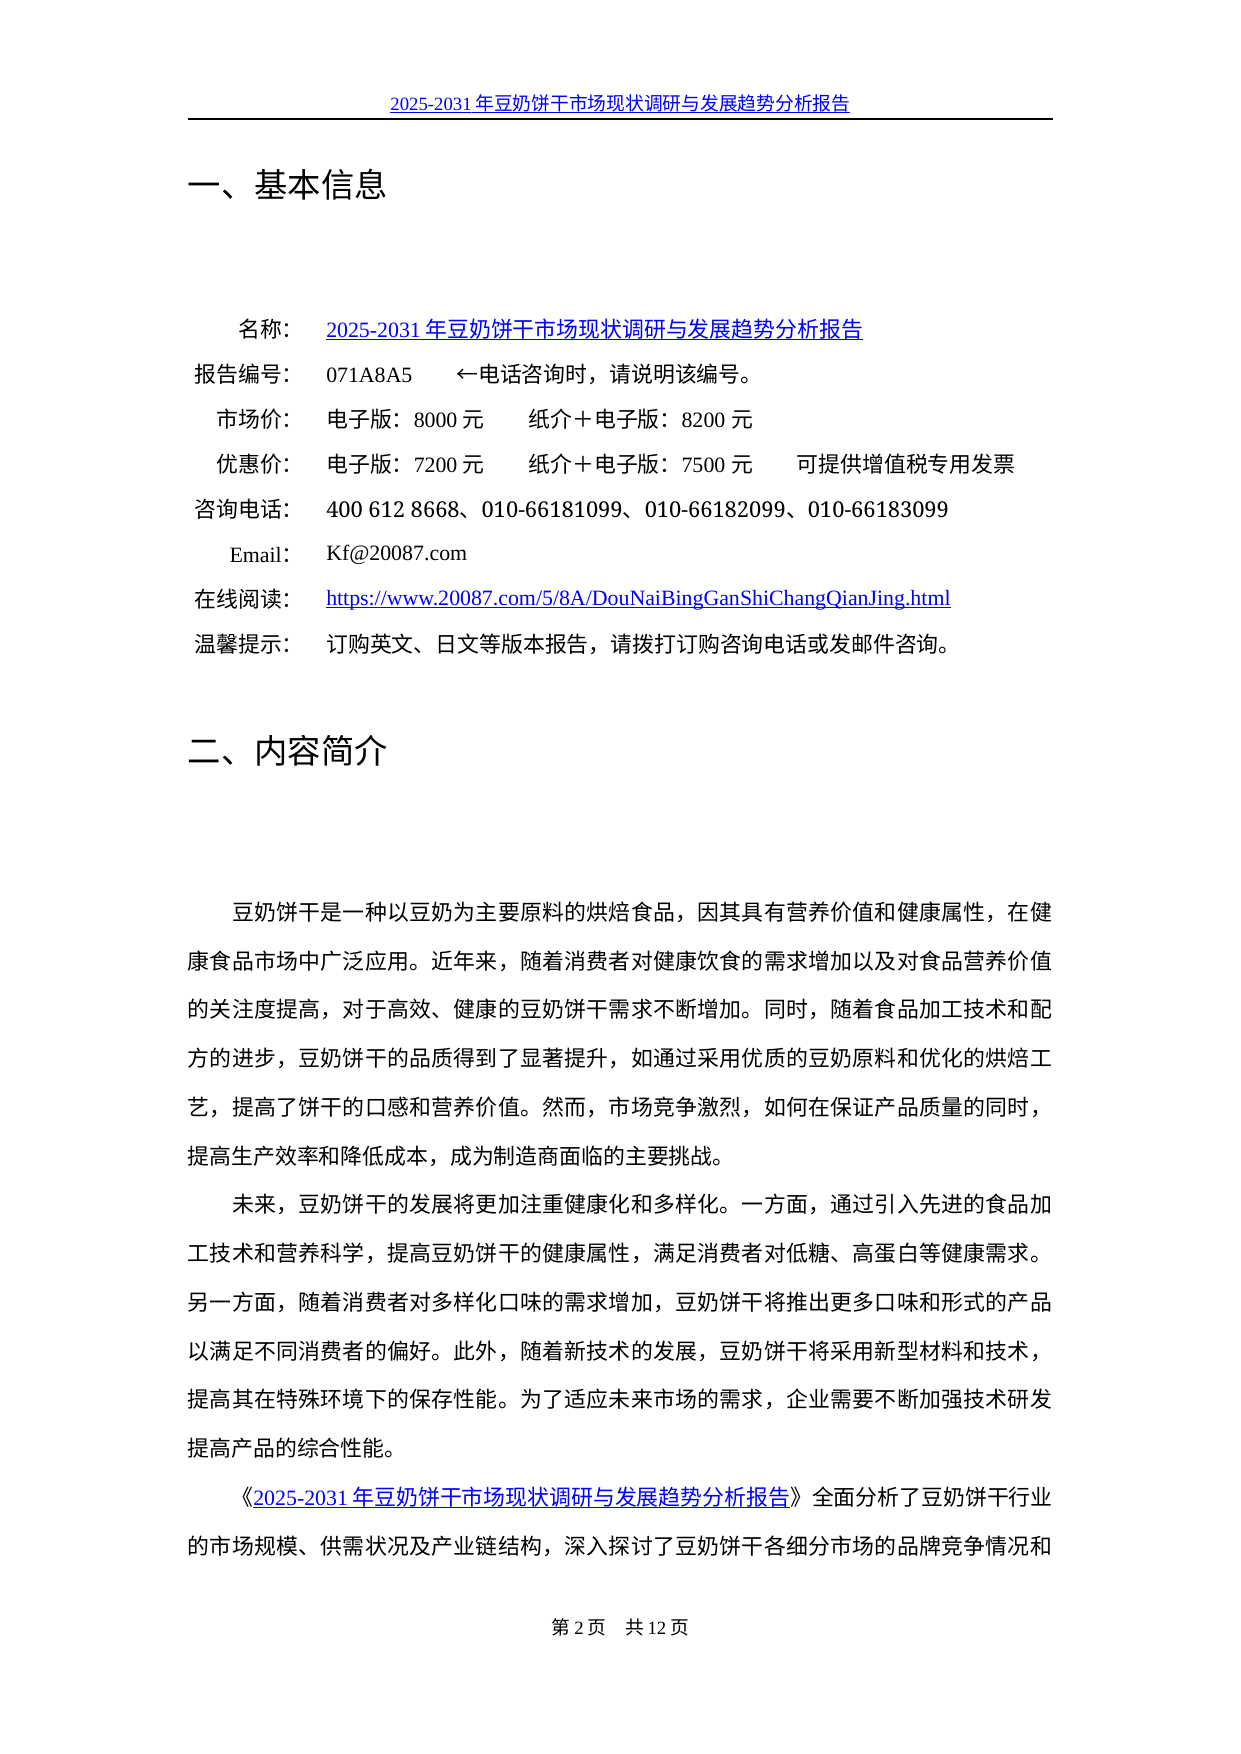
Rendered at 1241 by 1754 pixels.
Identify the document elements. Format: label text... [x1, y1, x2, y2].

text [187, 894, 1053, 1561]
table_cell 温馨提示： [167, 627, 315, 672]
table_cell 市场价： [167, 402, 315, 447]
table_cell 在线阅读： [167, 582, 315, 627]
table_cell 报告编号： [167, 357, 315, 402]
table_cell 071A8A5 ←电话咨询时，请说明该编号。 [315, 357, 1073, 402]
table_cell Email： [167, 537, 315, 582]
table_header 名称： [167, 312, 315, 357]
table_header 2025-2031年豆奶饼干市场现状调研与发展趋势分析报告 [315, 312, 1073, 357]
table_cell 咨询电话： [167, 492, 315, 537]
table_cell [315, 582, 1073, 627]
table_cell 优惠价： [167, 447, 315, 492]
title 二、内容简介 [187, 717, 1053, 782]
table_cell 电子版：8000 元 纸介＋电子版：8200 元 [315, 402, 1073, 447]
table_cell 400 612 8668、010-66181099、010-66182099、010-66183099 [315, 492, 1073, 537]
title 一、基本信息 [187, 150, 1053, 215]
table_cell Kf@20087.com [315, 537, 1073, 582]
table_cell 订购英文、日文等版本报告，请拨打订购咨询电话或发邮件咨询。 [315, 627, 1073, 672]
table_cell 电子版：7200 元 纸介＋电子版：7500 元 可提供增值税专用发票 [315, 447, 1073, 492]
